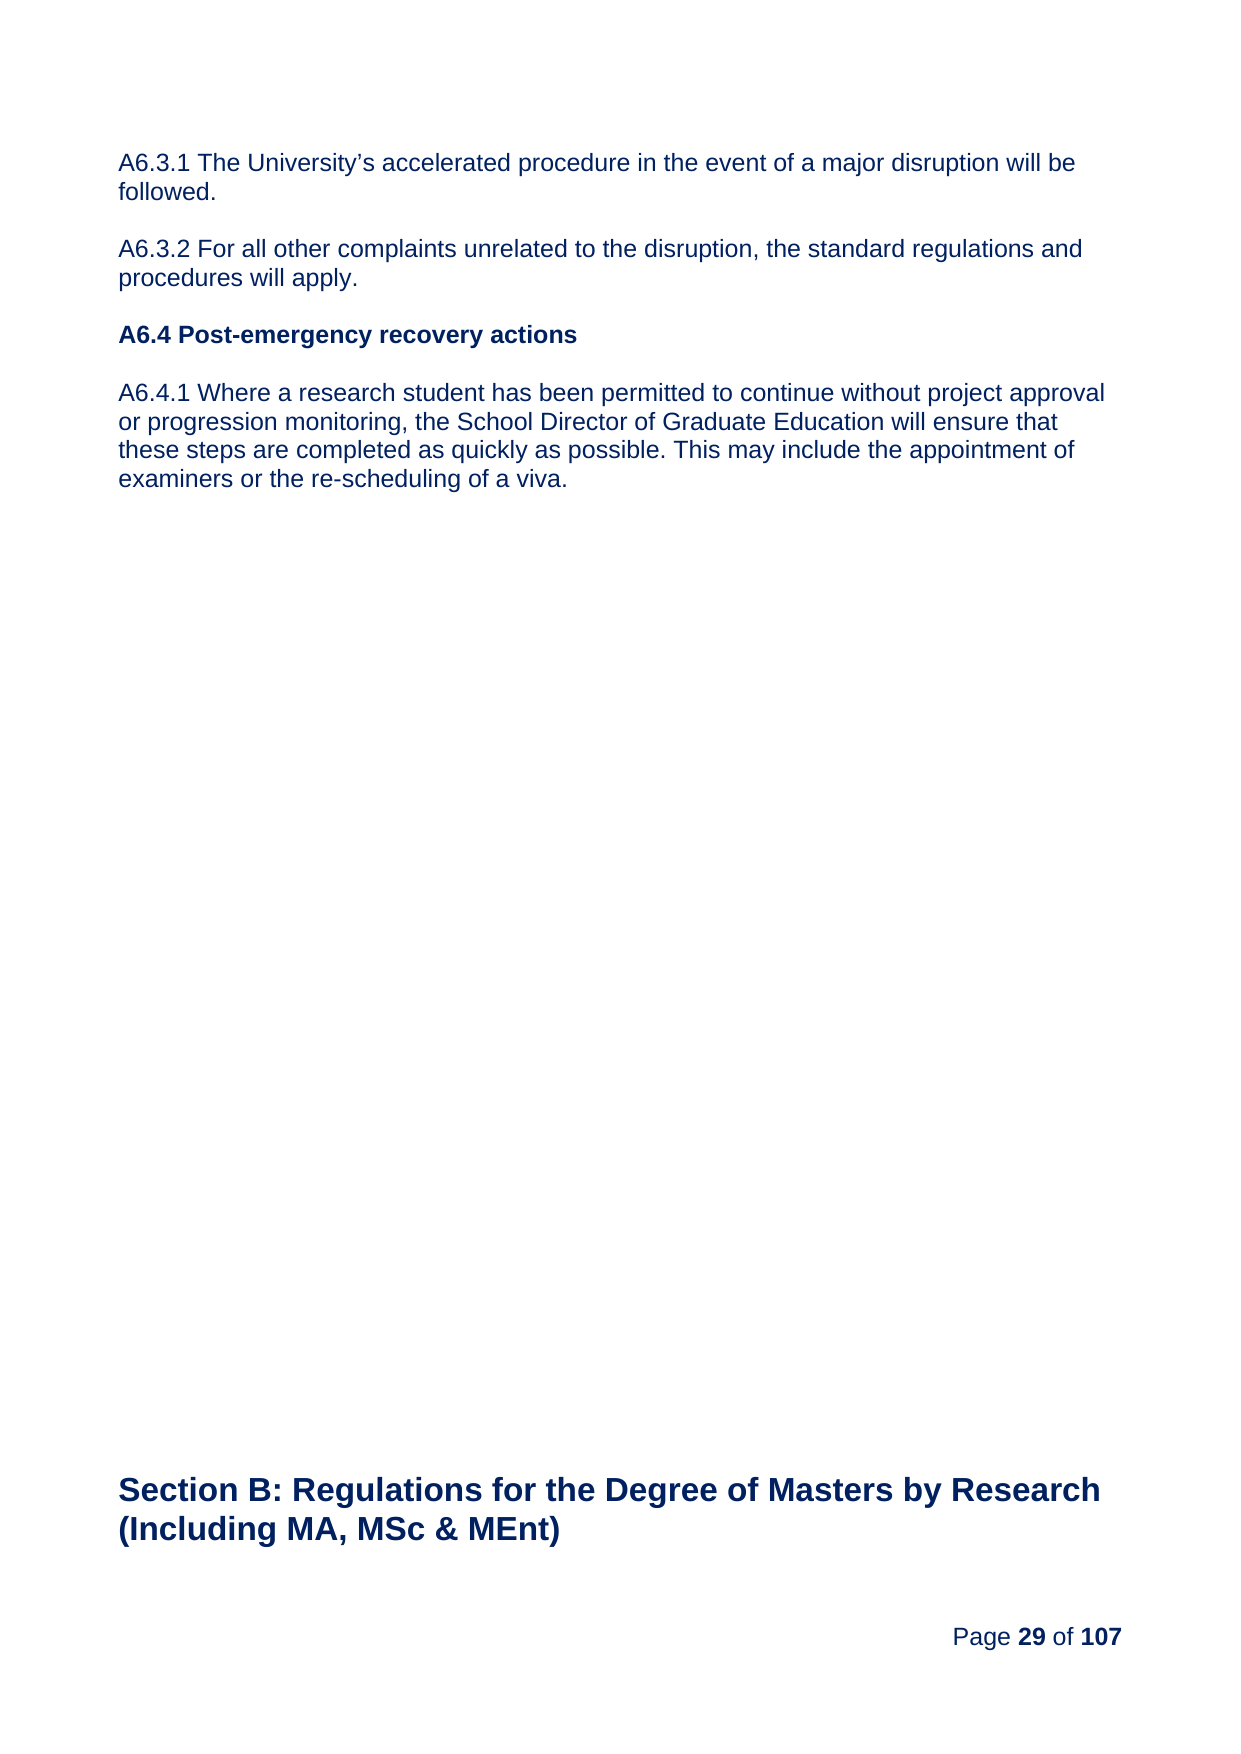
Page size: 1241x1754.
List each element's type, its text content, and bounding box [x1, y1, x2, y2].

subtitle A6.4 Post-emergency recovery actions [118, 320, 1122, 349]
text A6.3.2 For all other complaints unrelated to the disruption, the standard regulations and procedures will apply. [118, 234, 1122, 291]
subtitle Section B: Regulations for the Degree of Masters by Research (Including MA, MSc & MEnt) [118, 1470, 1122, 1547]
text A6.3.1 The University’s accelerated procedure in the event of a major disruption will be followed. [118, 148, 1122, 205]
text A6.4.1 Where a research student has been permitted to continue without project approval or progression monitoring, the School Director of Graduate Education will ensure that these steps are completed as quickly as possible. This may include the appointment of examiners or the re-scheduling of a viva. [118, 378, 1122, 493]
